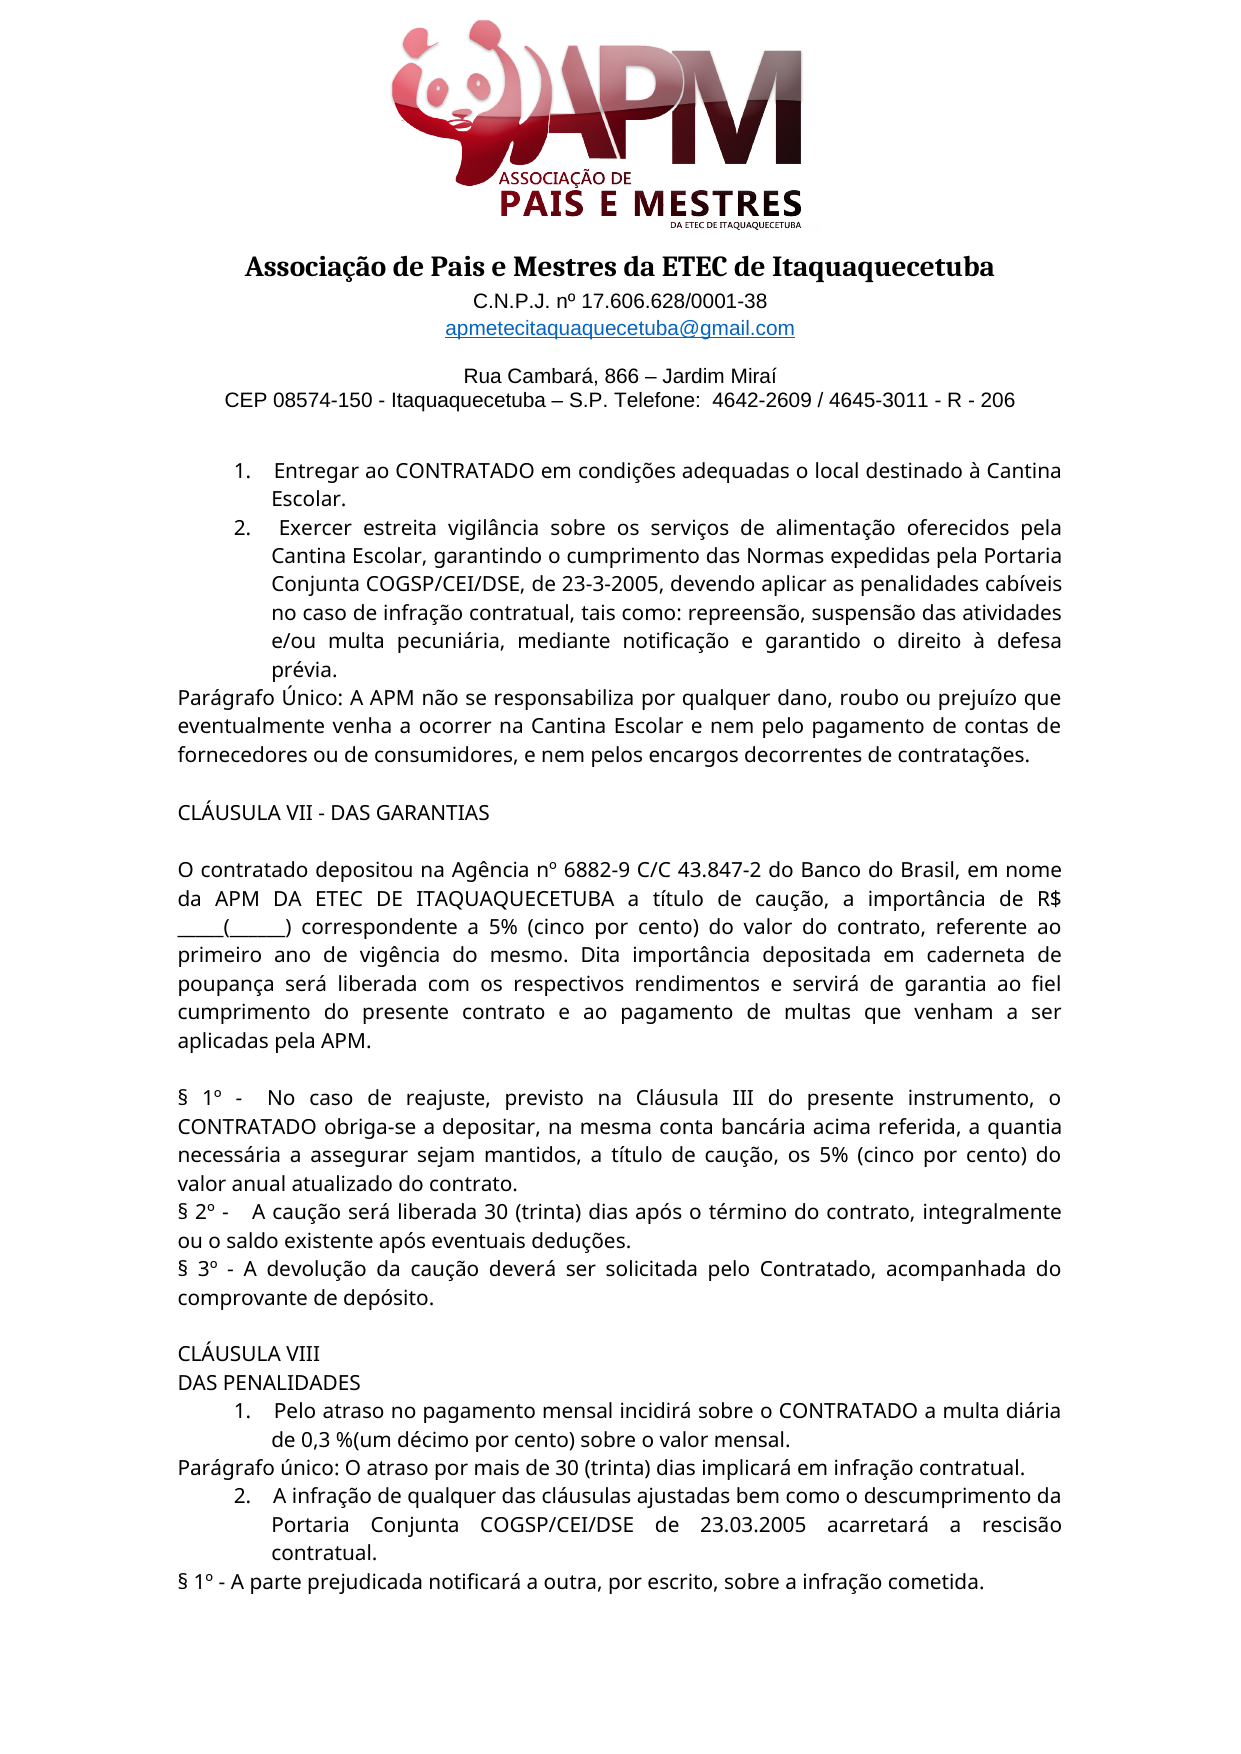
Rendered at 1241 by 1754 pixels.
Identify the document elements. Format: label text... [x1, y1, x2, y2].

text Parágrafo Único: A APM não se responsabiliza por qualquer dano, roubo ou prejuízo que eventualmente venha a ocorrer na Cantina Escolar e nem pelo pagamento de contas de fornecedores ou de consumidores, e nem pelos encargos decorrentes de contratações. [177, 683, 1063, 768]
text O contratado depositou na Agência nº 6882-9 C/C 43.847-2 do Banco do Brasil, em nome da APM DA ETEC DE ITAQUAQUECETUBA a título de caução, a importância de R$ _____(______) correspondente a 5% (cinco por cento) do valor do contrato, referente ao primeiro ano de vigência do mesmo. Dita importância depositada em caderneta de poupança será liberada com os respectivos rendimentos e servirá de garantia ao fiel cumprimento do presente contrato e ao pagamento de multas que venham a ser aplicadas pela APM. [177, 855, 1063, 1054]
text 2. Exercer estreita vigilância sobre os serviços de alimentação oferecidos pela Cantina Escolar, garantindo o cumprimento das Normas expedidas pela Portaria Conjunta COGSP/CEI/DSE, de 23-3-2005, devendo aplicar as penalidades cabíveis no caso de infração contratual, tais como: repreensão, suspensão das atividades e/ou multa pecuniária, mediante notificação e garantido o direito à defesa prévia. [233, 513, 1063, 683]
text CLÁUSULA VIII [177, 1339, 1063, 1368]
text DAS PENALIDADES [177, 1368, 1063, 1396]
text § 3º - A devolução da caução deverá ser solicitada pelo Contratado, acompanhada do comprovante de depósito. [177, 1254, 1063, 1311]
text § 1º - No caso de reajuste, previsto na Cláusula III do presente instrumento, o CONTRATADO obriga-se a depositar, na mesma conta bancária acima referida, a quantia necessária a assegurar sejam mantidos, a título de caução, os 5% (cinco por cento) do valor anual atualizado do contrato. [177, 1083, 1063, 1197]
text Parágrafo único: O atraso por mais de 30 (trinta) dias implicará em infração contratual. [177, 1453, 1063, 1482]
text CLÁUSULA VII - DAS GARANTIAS [177, 798, 1063, 826]
text 2. A infração de qualquer das cláusulas ajustadas bem como o descumprimento da Portaria Conjunta COGSP/CEI/DSE de 23.03.2005 acarretará a rescisão contratual. [233, 1482, 1063, 1567]
text 1. Pelo atraso no pagamento mensal incidirá sobre o CONTRATADO a multa diária de 0,3 %(um décimo por cento) sobre o valor mensal. [233, 1396, 1063, 1453]
text § 1º - A parte prejudicada notificará a outra, por escrito, sobre a infração cometida. [177, 1567, 1063, 1595]
picture [381, 11, 868, 250]
text § 2º - A caução será liberada 30 (trinta) dias após o término do contrato, integralmente ou o saldo existente após eventuais deduções. [177, 1197, 1063, 1254]
text 1. Entregar ao CONTRATADO em condições adequadas o local destinado à Cantina Escolar. [233, 456, 1063, 513]
